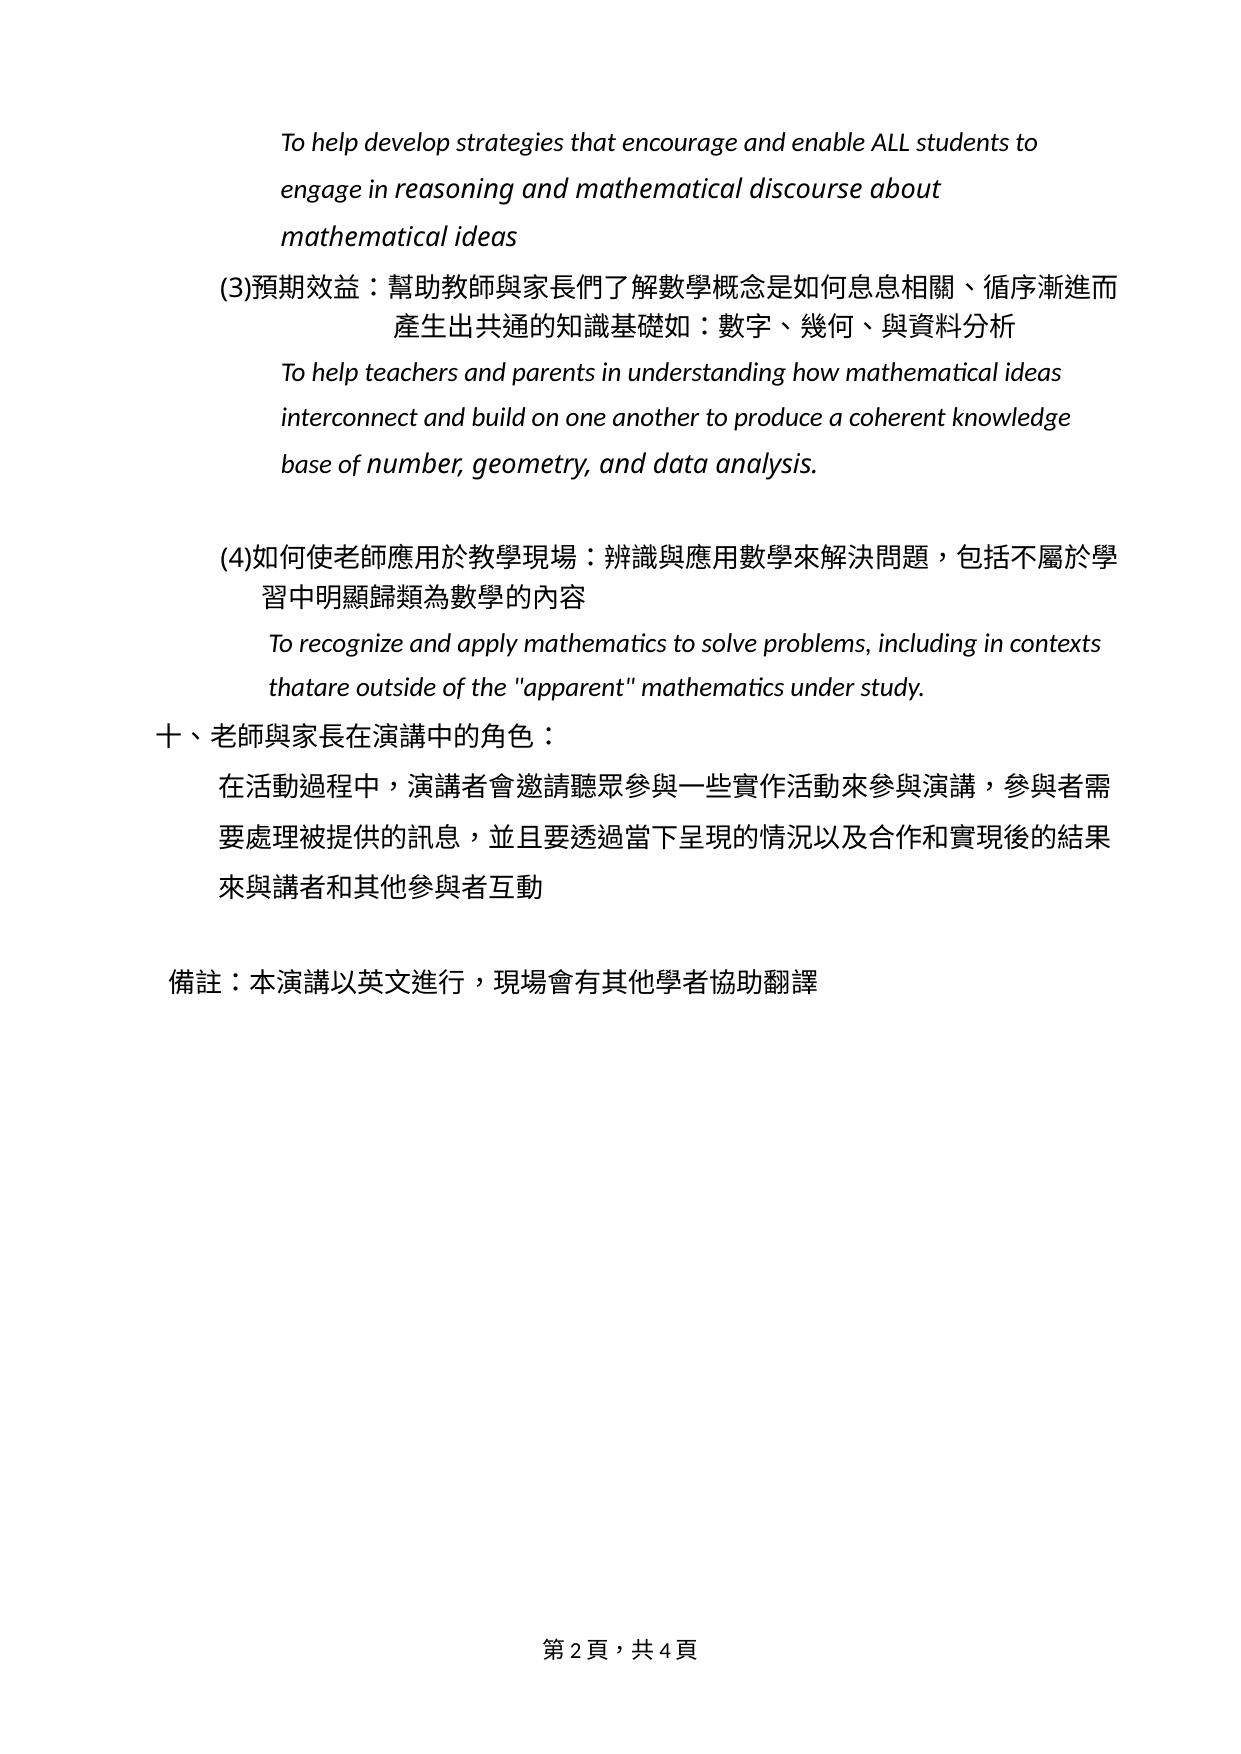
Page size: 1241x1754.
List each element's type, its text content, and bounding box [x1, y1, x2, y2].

list 要處理被提供的訊息，並且要透過當下呈現的情況以及合作和實現後的結果 [156, 816, 1122, 855]
list thatare outside of the "apparent" mathematics under study. [168, 671, 1122, 704]
list (4)如何使老師應用於教學現場：辨識與應用數學來解決問題，包括不屬於學習中明顯歸類為數學的內容 [220, 536, 1122, 615]
list To recognize and apply mathematics to solve problems, including in contexts [168, 626, 1122, 659]
list 在活動過程中，演講者會邀請聽眾參與一些實作活動來參與演講，參與者需 [156, 765, 1122, 805]
list mathematical ideas [206, 217, 1122, 254]
list 來與講者和其他參與者互動 [156, 866, 1122, 906]
text 備註：本演講以英文進行，現場會有其他學者協助翻譯 [118, 961, 1122, 1001]
text (3)預期效益：幫助教師與家長們了解數學概念是如何息息相關、循序漸進而產生出共通的知識基礎如：數字、幾何、與資料分析 [220, 266, 1122, 344]
list engage in reasoning and mathematical discourse about [206, 169, 1122, 206]
text To help teachers and parents in understanding how mathematical ideas [118, 356, 1122, 388]
text interconnect and build on one another to produce a coherent knowledge [118, 400, 1122, 433]
text base of number, geometry, and data analysis. [118, 444, 1122, 481]
list 十、老師與家長在演講中的角色： [156, 715, 1122, 754]
list To help develop strategies that encourage and enable ALL students to [206, 125, 1122, 158]
